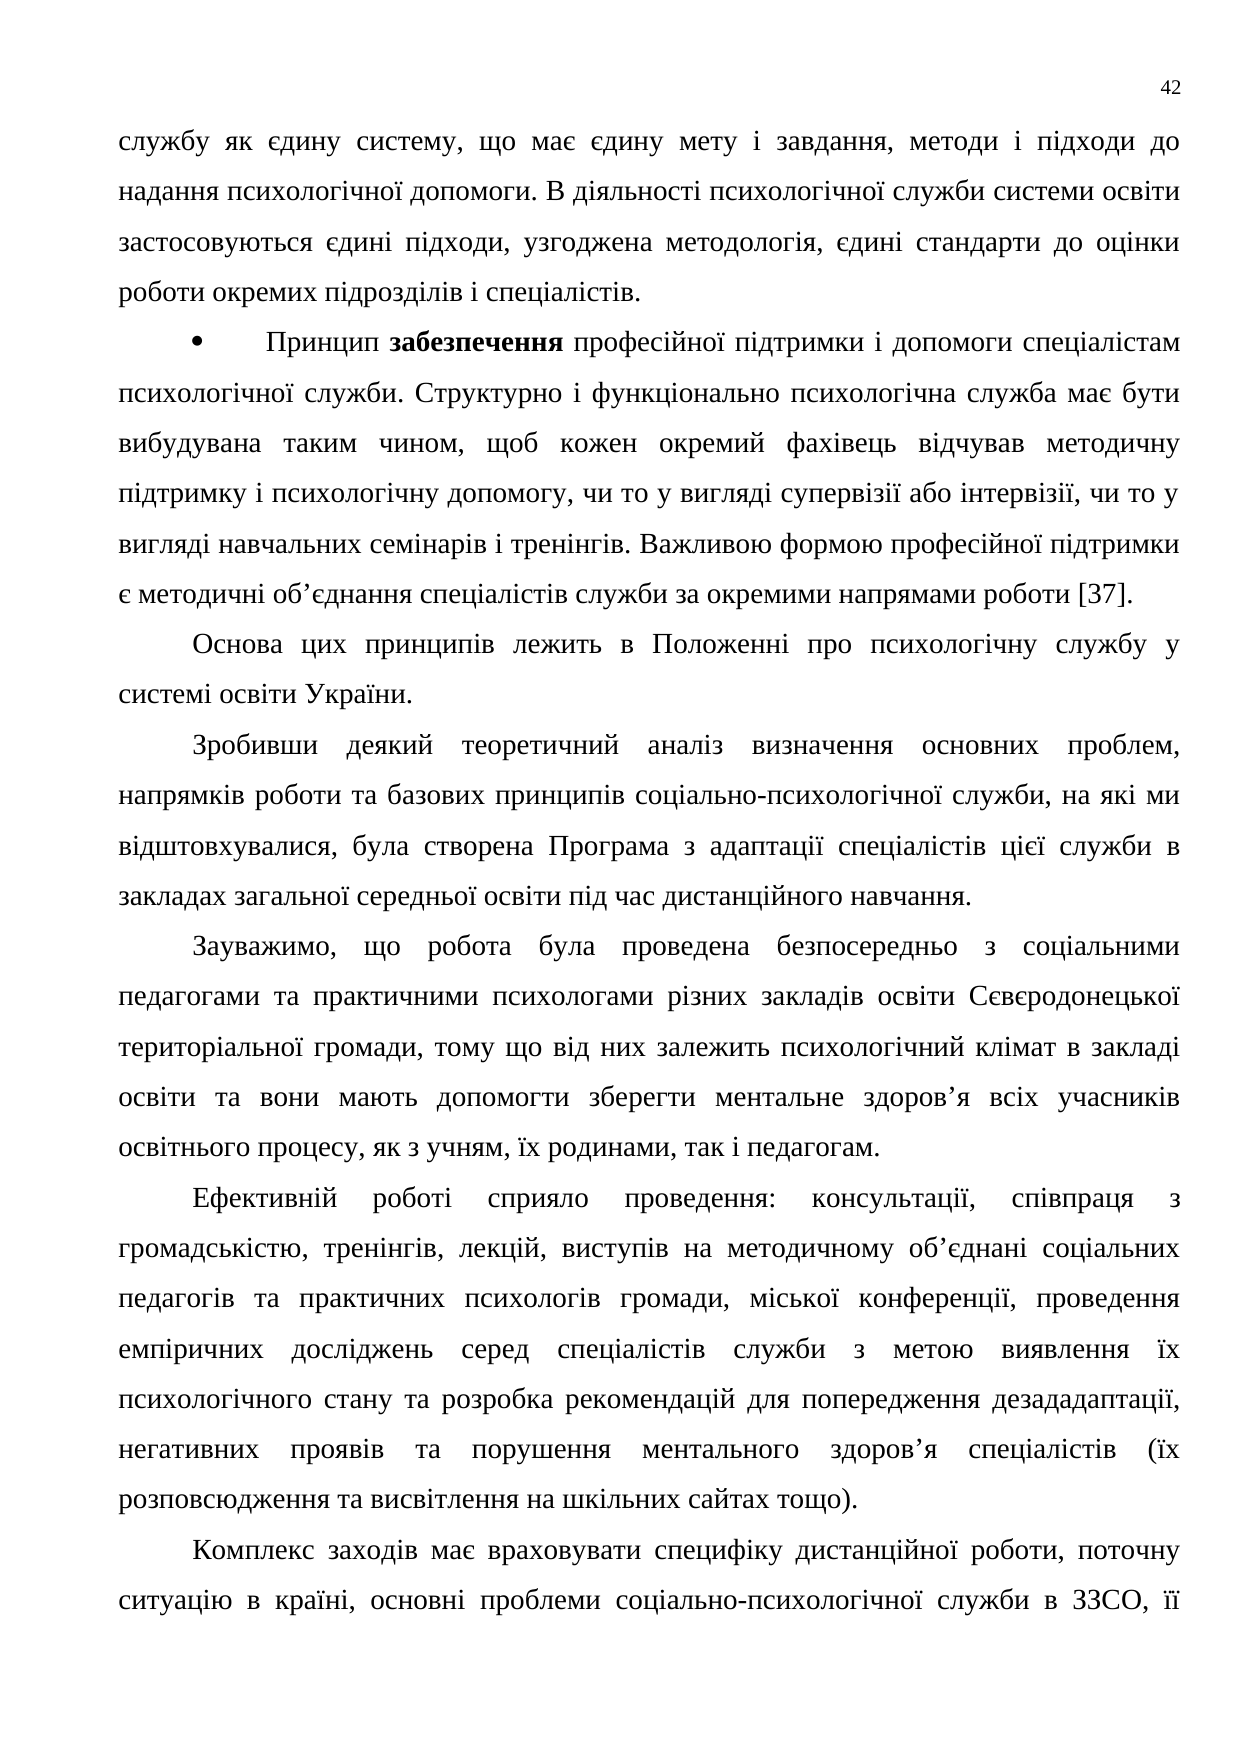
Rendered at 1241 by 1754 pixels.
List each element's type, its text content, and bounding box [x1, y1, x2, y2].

text Зауважимо, що робота була проведена безпосередньо з соціальними педагогами та практичними психологами різних закладів освіти Сєвєродонецької територіальної громади, тому що від них залежить психологічний клімат в закладі освіти та вони мають допомогти зберегти ментальне здоров’я всіх учасників освітнього процесу, як з учням, їх родинами, так і педагогам. [118, 928, 1181, 1163]
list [118, 123, 1181, 308]
text Ефективній роботі сприяло проведення: консультації, співпраця з громадськістю, тренінгів, лекцій, виступів на методичному об’єднані соціальних педагогів та практичних психологів громади, міської конференції, проведення емпіричних досліджень серед спеціалістів служби з метою виявлення їх психологічного стану та розробка рекомендацій для попередження дезададаптації, негативних проявів та порушення ментального здоров’я спеціалістів (їх розповсюдження та висвітлення на шкільних сайтах тощо). [118, 1180, 1181, 1515]
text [118, 1532, 1181, 1616]
text Зробивши деякий теоретичний аналіз визначення основних проблем, напрямків роботи та базових принципів соціально-психологічної служби, на які ми відштовхувалися, була створена Програма з адаптації спеціалістів цієї служби в закладах загальної середньої освіти під час дистанційного навчання. [118, 727, 1181, 911]
text Основа цих принципів лежить в Положенні про психологічну службу у системі освіти України. [118, 626, 1181, 710]
list Принцип забезпечення професійної підтримки і допомоги спеціалістам психологічної служби. Структурно і функціонально психологічна служба має бути вибудувана таким чином, щоб кожен окремий фахівець відчував методичну підтримку і психологічну допомогу, чи то у вигляді супервізії або інтервізії, чи то у вигляді навчальних семінарів і тренінгів. Важливою формою професійної підтримки є методичні об’єднання спеціалістів служби за окремими напрямами роботи [37]. [118, 324, 1181, 609]
